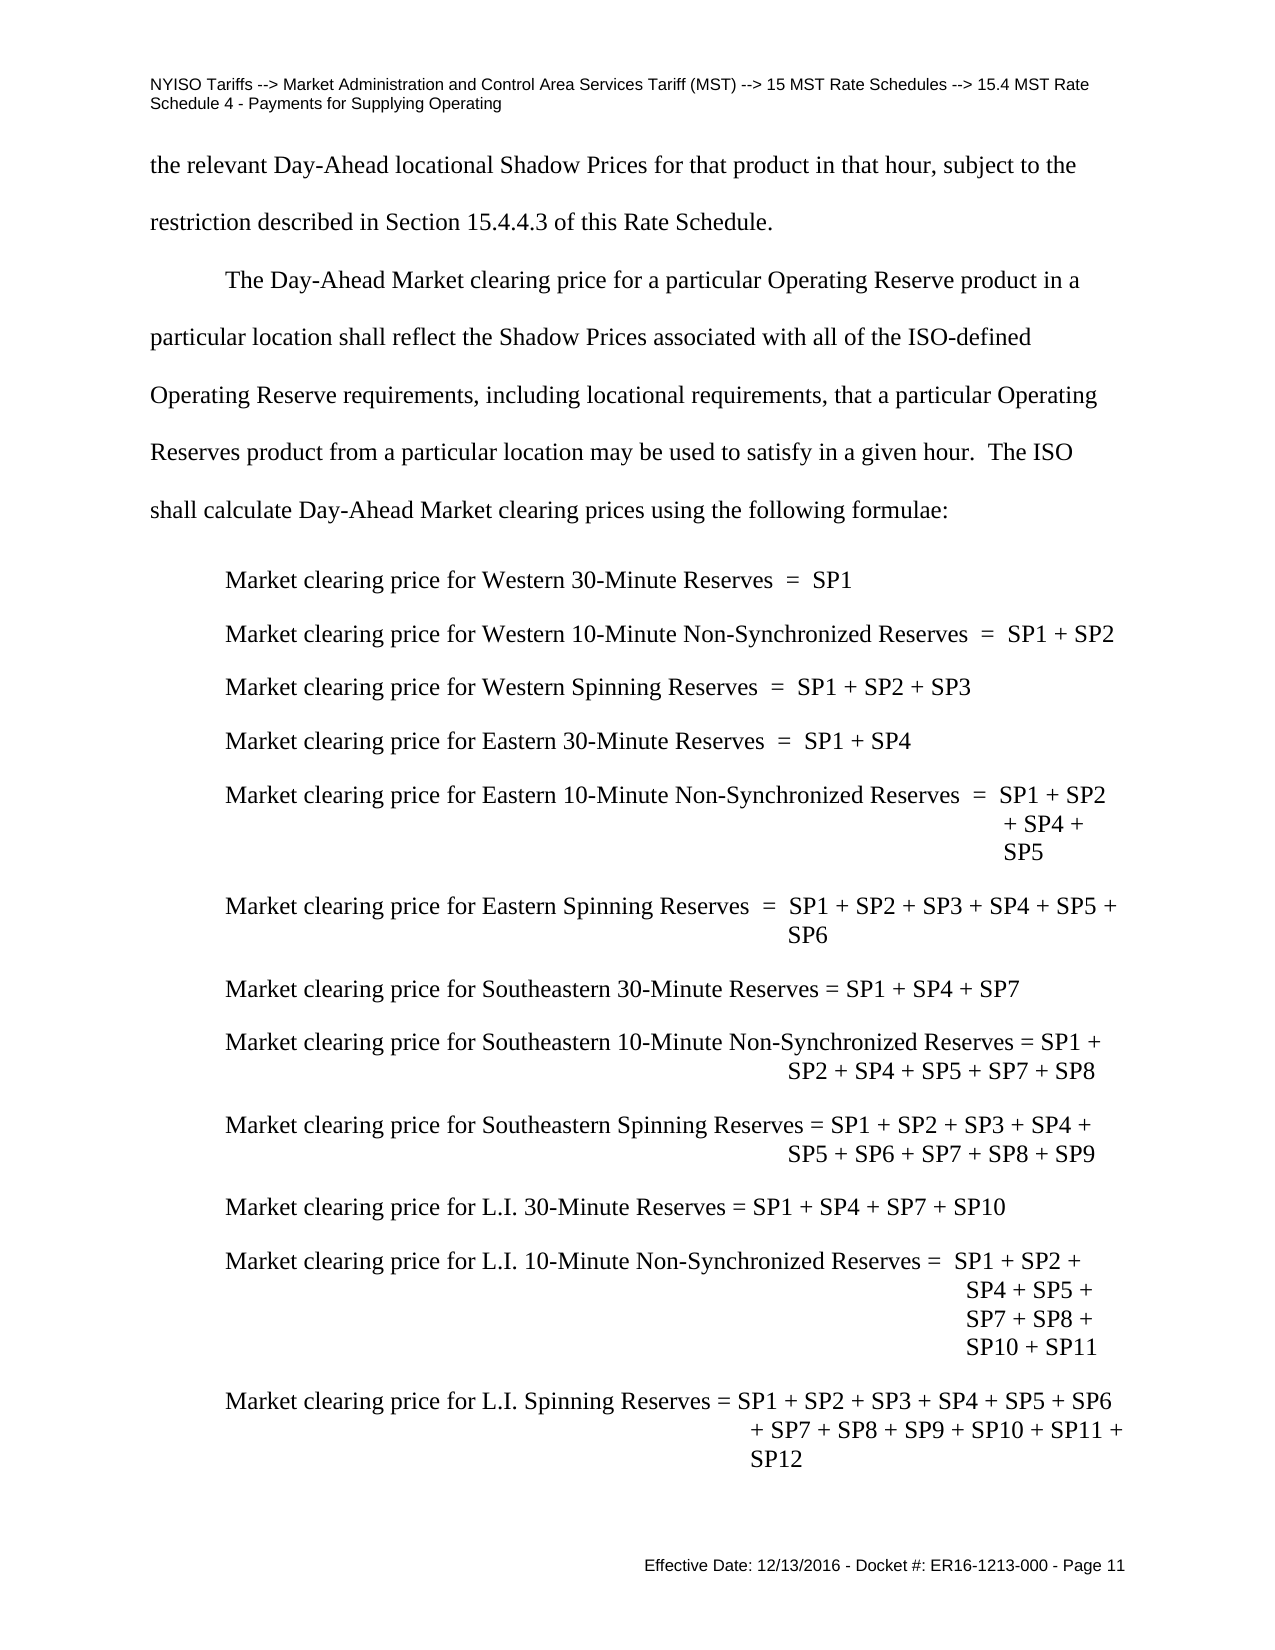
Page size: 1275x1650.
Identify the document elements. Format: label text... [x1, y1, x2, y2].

text Market clearing price for L.I. 10-Minute Non-Synchronized Reserves = SP1 + SP2 + SP4 + SP5 + SP7 + SP8 + SP10 + SP11 [225, 1246, 1125, 1361]
text Market clearing price for Eastern Spinning Reserves = SP1 + SP2 + SP3 + SP4 + SP5 + SP6 [225, 891, 1125, 949]
text Market clearing price for Western 10-Minute Non-Synchronized Reserves = SP1 + SP2 [225, 619, 1125, 647]
text Market clearing price for Eastern 30-Minute Reserves = SP1 + SP4 [225, 726, 1125, 755]
text The Day-Ahead Market clearing price for a particular Operating Reserve product in a particular location shall reflect the Shadow Prices associated with all of the ISO-defined Operating Reserve requirements, including locational requirements, that a particular Operating Reserves product from a particular location may be used to satisfy in a given hour. The ISO shall calculate Day-Ahead Market clearing prices using the following formulae: [150, 265, 1125, 524]
text Market clearing price for L.I. 30-Minute Reserves = SP1 + SP4 + SP7 + SP10 [225, 1192, 1125, 1221]
text Market clearing price for Western 30-Minute Reserves = SP1 [225, 565, 1125, 594]
text Market clearing price for Western Spinning Reserves = SP1 + SP2 + SP3 [225, 672, 1125, 701]
text Market clearing price for L.I. Spinning Reserves = SP1 + SP2 + SP3 + SP4 + SP5 + SP6 + SP7 + SP8 + SP9 + SP10 + SP11 + SP12 [225, 1386, 1125, 1472]
text Market clearing price for Southeastern 10-Minute Non-Synchronized Reserves = SP1 + SP2 + SP4 + SP5 + SP7 + SP8 [225, 1027, 1125, 1085]
text Market clearing price for Southeastern Spinning Reserves = SP1 + SP2 + SP3 + SP4 + SP5 + SP6 + SP7 + SP8 + SP9 [225, 1110, 1125, 1167]
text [150, 150, 1125, 236]
text Market clearing price for Eastern 10-Minute Non-Synchronized Reserves = SP1 + SP2 + SP4 + SP5 [225, 780, 1125, 866]
text Market clearing price for Southeastern 30-Minute Reserves = SP1 + SP4 + SP7 [225, 974, 1125, 1002]
